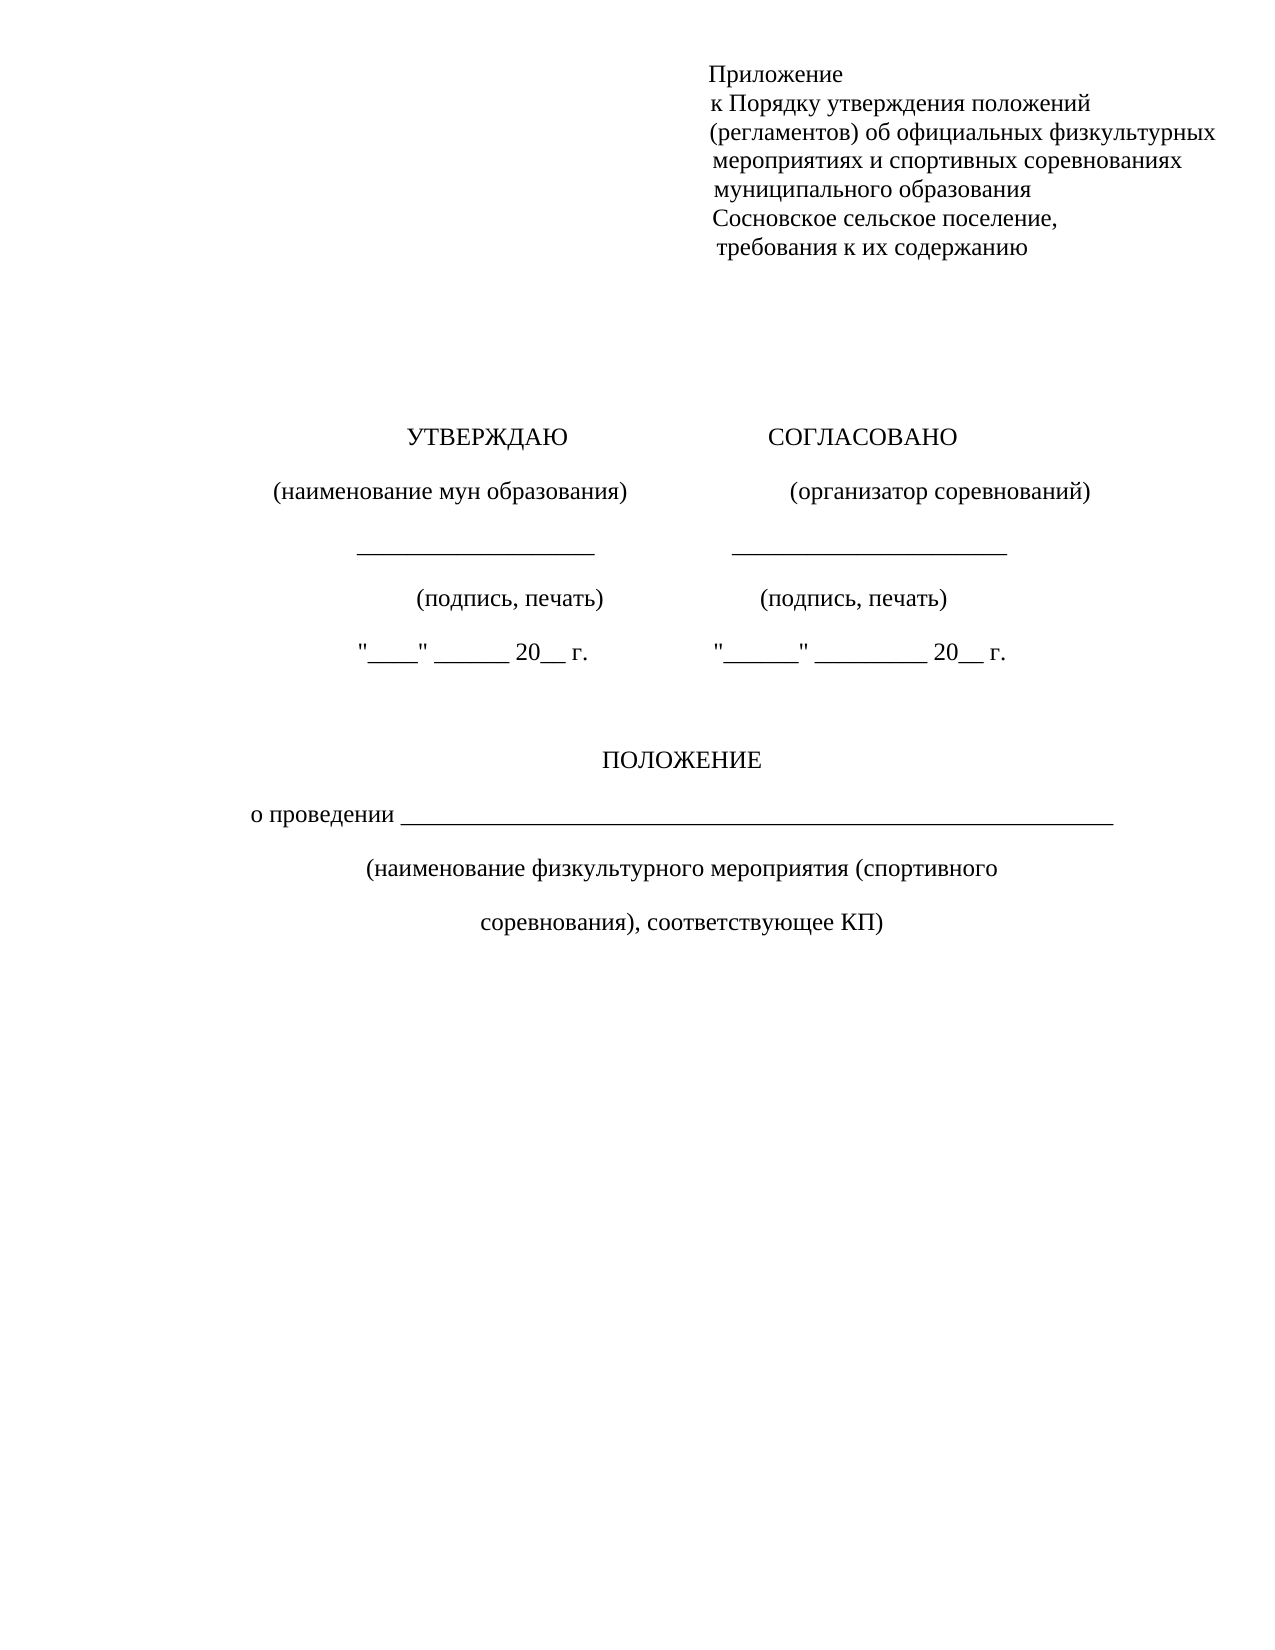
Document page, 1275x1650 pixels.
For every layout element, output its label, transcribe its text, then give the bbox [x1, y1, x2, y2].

text УТВЕРЖДАЮ СОГЛАСОВАНО [148, 422, 1216, 451]
text ___________________ ______________________ [148, 529, 1216, 558]
text требования к их содержанию [148, 232, 1216, 260]
text (наименование физкультурного мероприятия (спортивного [148, 853, 1216, 881]
text (подпись, печать) (подпись, печать) [148, 583, 1216, 612]
text (регламентов) об официальных физкультурных [148, 117, 1216, 145]
text Сосновское сельское поселение, [148, 203, 1216, 232]
text мероприятиях и спортивных соревнованиях [148, 145, 1216, 174]
text муниципального образования [148, 174, 1216, 203]
text к Порядку утверждения положений [148, 88, 1216, 117]
text ПОЛОЖЕНИЕ [148, 745, 1216, 774]
text (наименование мун образования) (организатор соревнований) [148, 476, 1216, 504]
text "____" ______ 20__ г. "______" _________ 20__ г. [148, 637, 1216, 666]
text соревнования), соответствующее КП) [148, 907, 1216, 935]
text Приложение [148, 59, 1216, 88]
text о проведении _________________________________________________________ [148, 799, 1216, 828]
